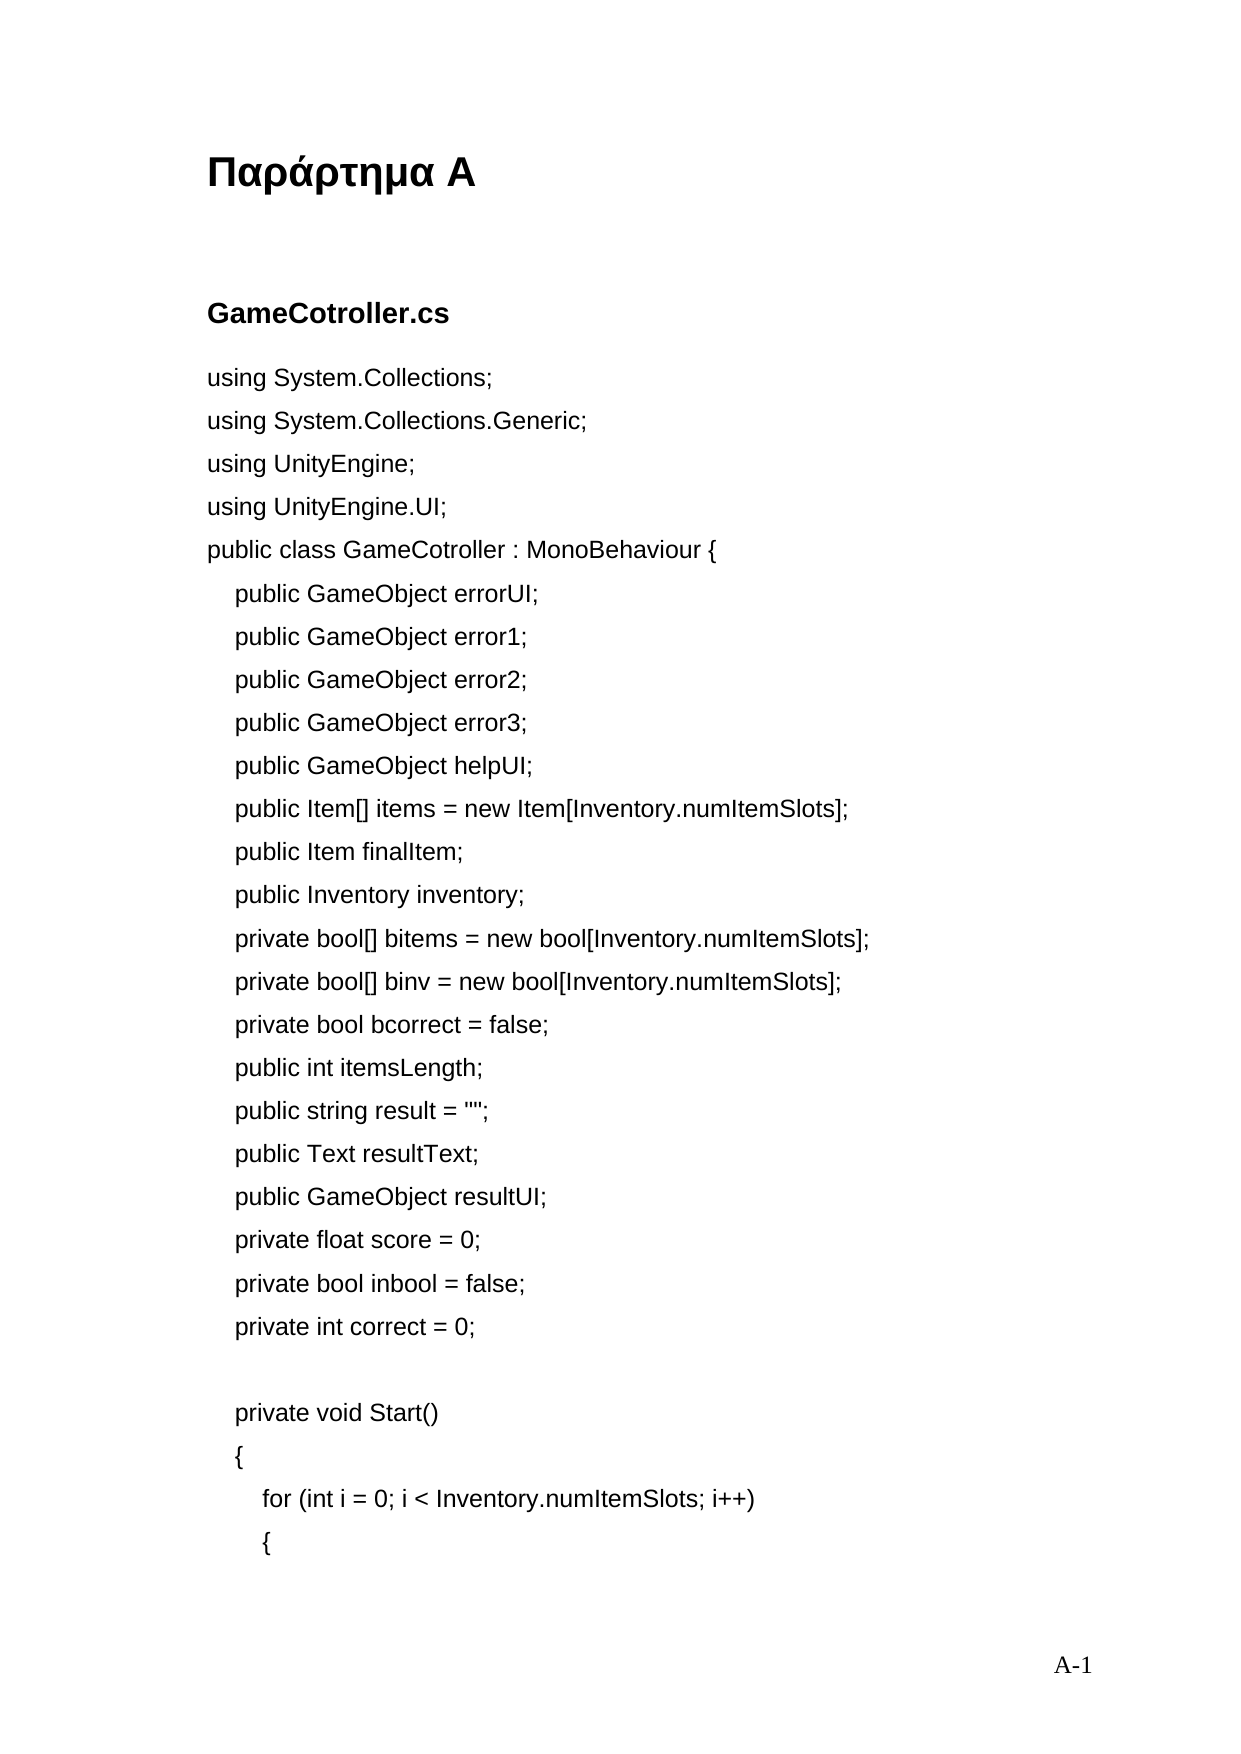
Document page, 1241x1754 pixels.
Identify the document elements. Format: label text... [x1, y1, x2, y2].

text using System.Collections.Generic; [207, 406, 1092, 435]
text { [207, 1441, 1092, 1470]
text public GameObject resultUI; [207, 1182, 1092, 1211]
text using System.Collections; [207, 363, 1092, 392]
text private void Start() [207, 1398, 1092, 1427]
text private float score = 0; [207, 1226, 1092, 1254]
text public GameObject error2; [207, 665, 1092, 694]
text using UnityEngine.UI; [207, 492, 1092, 521]
text public Text resultText; [207, 1139, 1092, 1168]
text public int itemsLength; [207, 1053, 1092, 1082]
text private bool[] binv = new bool[Inventory.numItemSlots]; [207, 967, 1092, 996]
text public GameObject errorUI; [207, 579, 1092, 607]
text public GameObject error3; [207, 708, 1092, 737]
text public Inventory inventory; [207, 881, 1092, 909]
text { [207, 1527, 1092, 1556]
text private bool inbool = false; [207, 1269, 1092, 1297]
text public Item[] items = new Item[Inventory.numItemSlots]; [207, 794, 1092, 823]
text private bool bcorrect = false; [207, 1010, 1092, 1039]
text private bool[] bitems = new bool[Inventory.numItemSlots]; [207, 924, 1092, 952]
text Παράρτημα Α [207, 148, 1092, 196]
text for (int i = 0; i < Inventory.numItemSlots; i++) [207, 1484, 1092, 1513]
text private int correct = 0; [207, 1312, 1092, 1341]
text public string result = ""; [207, 1096, 1092, 1125]
text public Item finalItem; [207, 837, 1092, 866]
text public GameObject helpUI; [207, 751, 1092, 780]
text public class GameCotroller : MonoBehaviour { [207, 536, 1092, 564]
text using UnityEngine; [207, 449, 1092, 478]
text GameCotroller.cs [207, 296, 1092, 329]
text public GameObject error1; [207, 622, 1092, 651]
